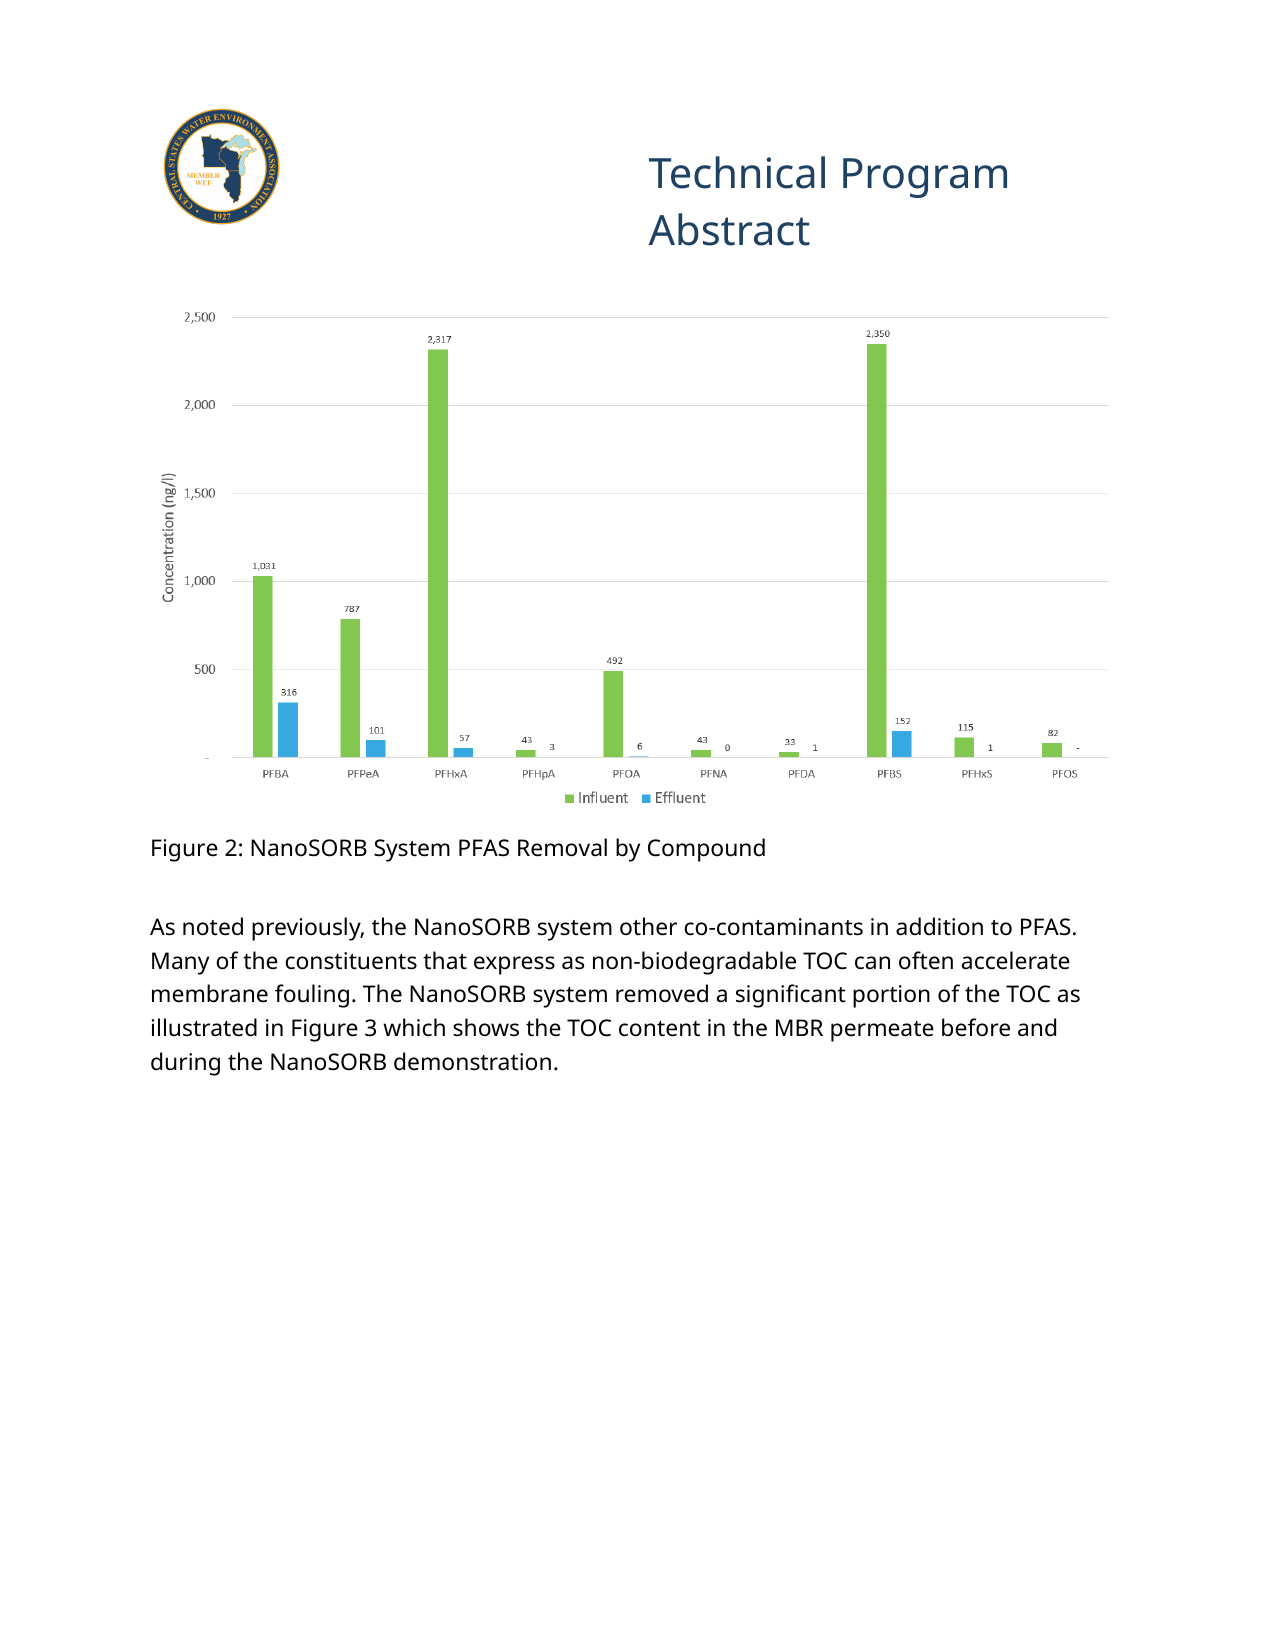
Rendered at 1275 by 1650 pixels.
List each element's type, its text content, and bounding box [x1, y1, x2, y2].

text As noted previously, the NanoSORB system other co-contaminants in addition to PFAS. Many of the constituents that express as non-biodegradable TOC can often accelerate membrane fouling. The NanoSORB system removed a significant portion of the TOC as illustrated in Figure 3 which shows the TOC content in the MBR permeate before and during the NanoSORB demonstration. [150, 911, 1125, 1077]
text Figure 2: NanoSORB System PFAS Removal by Compound [150, 832, 1125, 863]
picture [161, 106, 282, 227]
picture [150, 305, 1125, 813]
